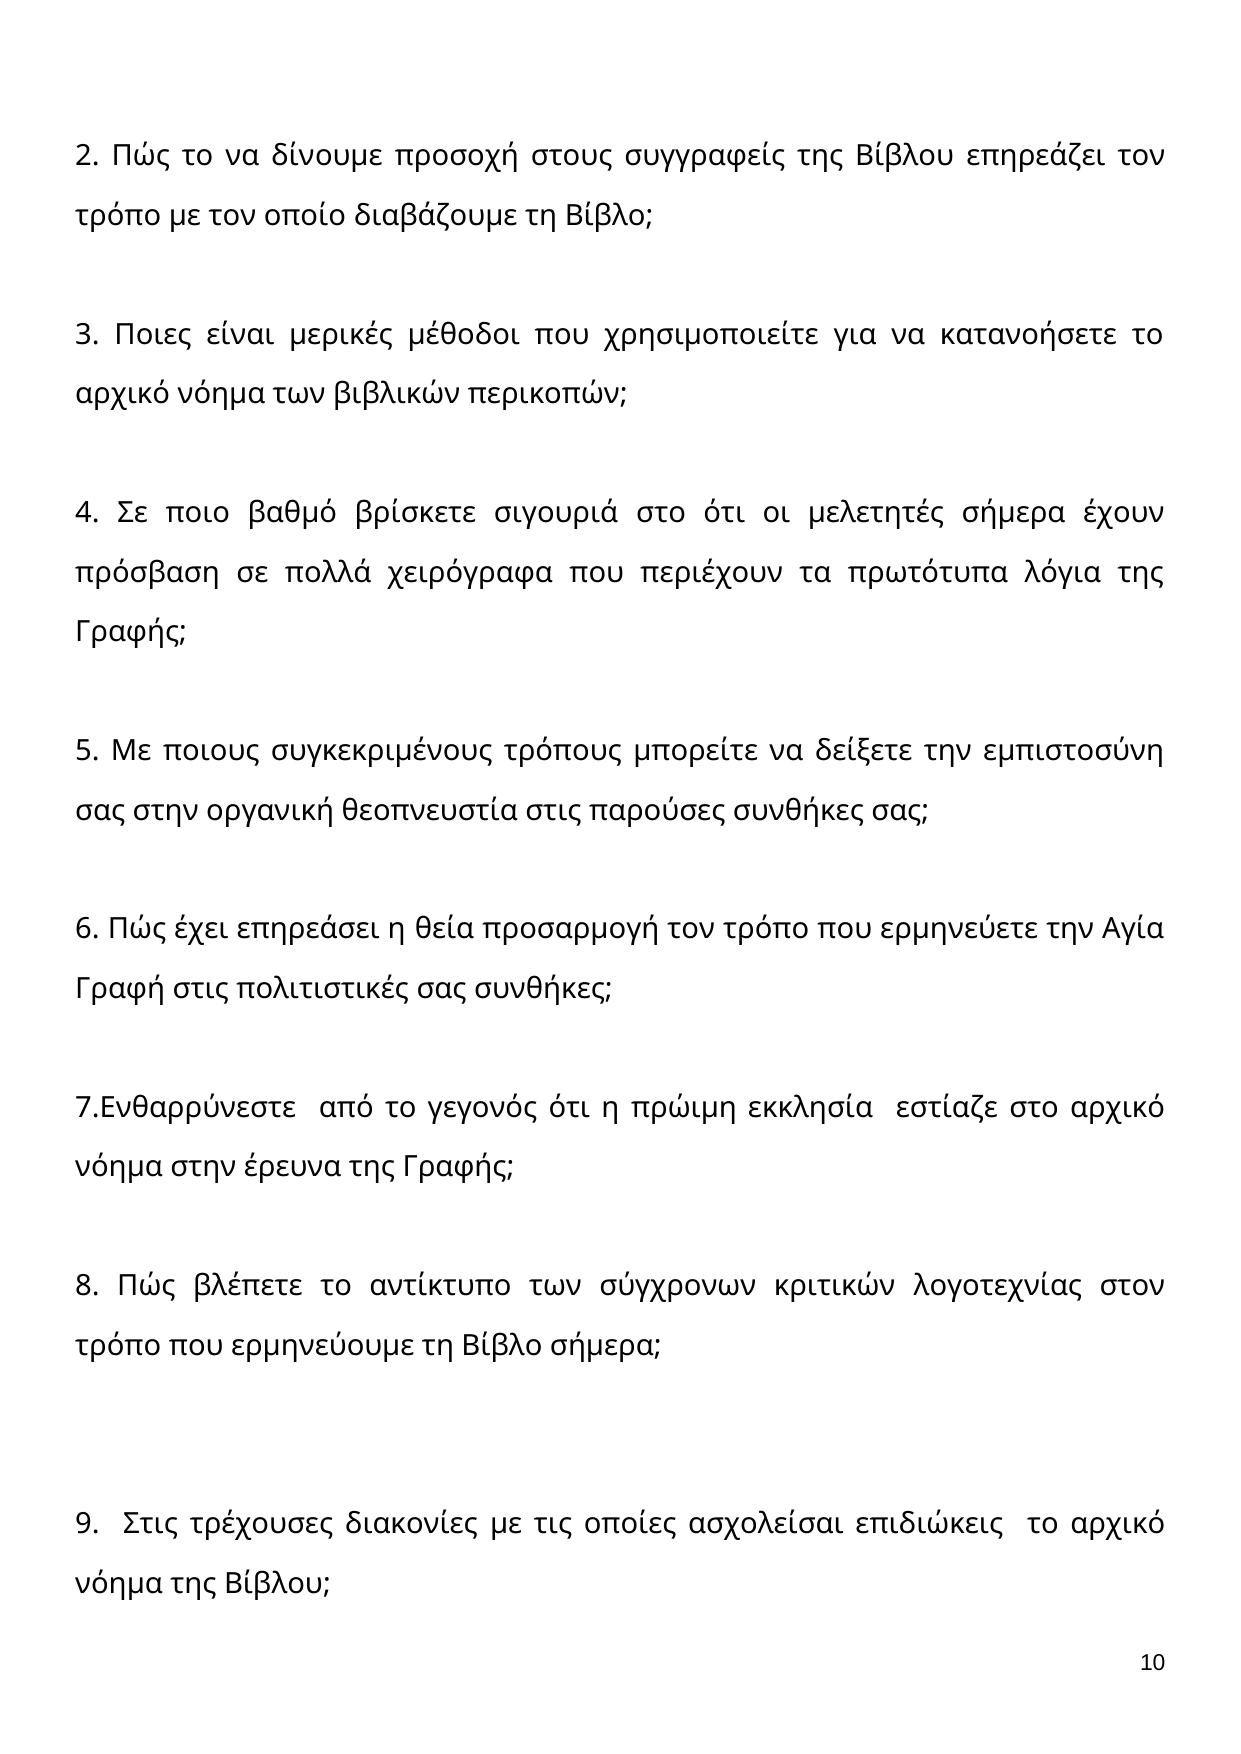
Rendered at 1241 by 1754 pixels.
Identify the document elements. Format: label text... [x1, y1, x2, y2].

text 7.Ενθαρρύνεστε από το γεγονός ότι η πρώιμη εκκλησία εστίαζε στο αρχικό νόημα στην έρευνα της Γραφής; [75, 1086, 1165, 1185]
text 3. Ποιες είναι μερικές μέθοδοι που χρησιμοποιείτε για να κατανοήσετε το αρχικό νόημα των βιβλικών περικοπών; [75, 313, 1165, 412]
text 9. Στις τρέχουσες διακονίες με τις οποίες ασχολείσαι επιδιώκεις το αρχικό νόημα της Βίβλου; [75, 1502, 1165, 1602]
text 5. Με ποιους συγκεκριμένους τρόπους μπορείτε να δείξετε την εμπιστοσύνη σας στην οργανική θεοπνευστία στις παρούσες συνθήκες σας; [75, 729, 1165, 828]
text 6. Πώς έχει επηρεάσει η θεία προσαρμογή τον τρόπο που ερμηνεύετε την Αγία Γραφή στις πολιτιστικές σας συνθήκες; [75, 908, 1165, 1007]
text 8. Πώς βλέπετε το αντίκτυπο των σύγχρονων κριτικών λογοτεχνίας στον τρόπο που ερμηνεύουμε τη Βίβλο σήμερα; [75, 1264, 1165, 1364]
text 2. Πώς το να δίνουμε προσοχή στους συγγραφείς της Βίβλου επηρεάζει τον τρόπο με τον οποίο διαβάζουμε τη Βίβλο; [75, 134, 1165, 234]
text 4. Σε ποιο βαθμό βρίσκετε σιγουριά στο ότι οι μελετητές σήμερα έχουν πρόσβαση σε πολλά χειρόγραφα που περιέχουν τα πρωτότυπα λόγια της Γραφής; [75, 491, 1165, 650]
